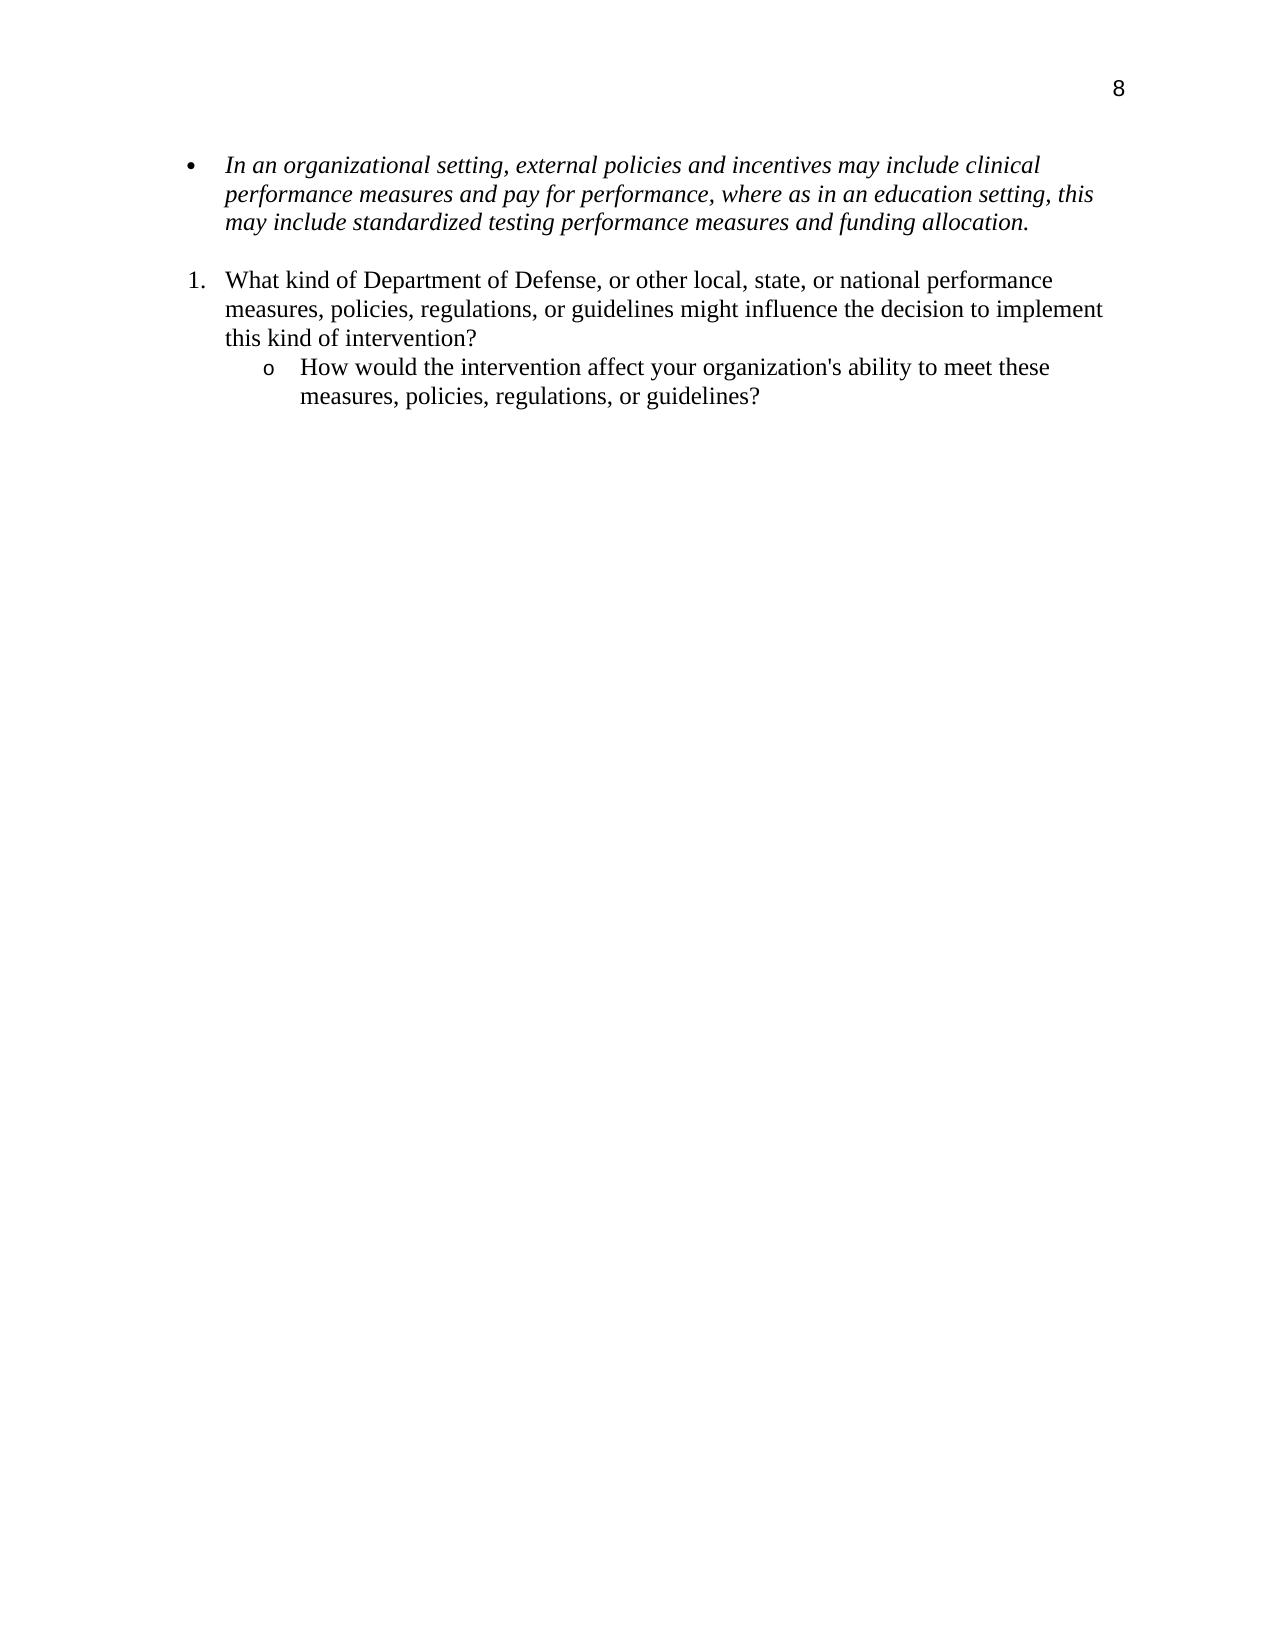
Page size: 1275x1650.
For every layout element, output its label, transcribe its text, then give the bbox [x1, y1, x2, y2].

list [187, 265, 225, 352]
list How would the intervention affect your organization's ability to meet these measures, policies, regulations, or guidelines? [262, 352, 1125, 410]
list In an organizational setting, external policies and incentives may include clinical performance measures and pay for performance, where as in an education setting, this may include standardized testing performance measures and funding allocation. [187, 150, 1125, 236]
list What kind of Department of Defense, or other local, state, or national performance measures, policies, regulations, or guidelines might influence the decision to implement this kind of intervention? [477, 265, 1125, 352]
